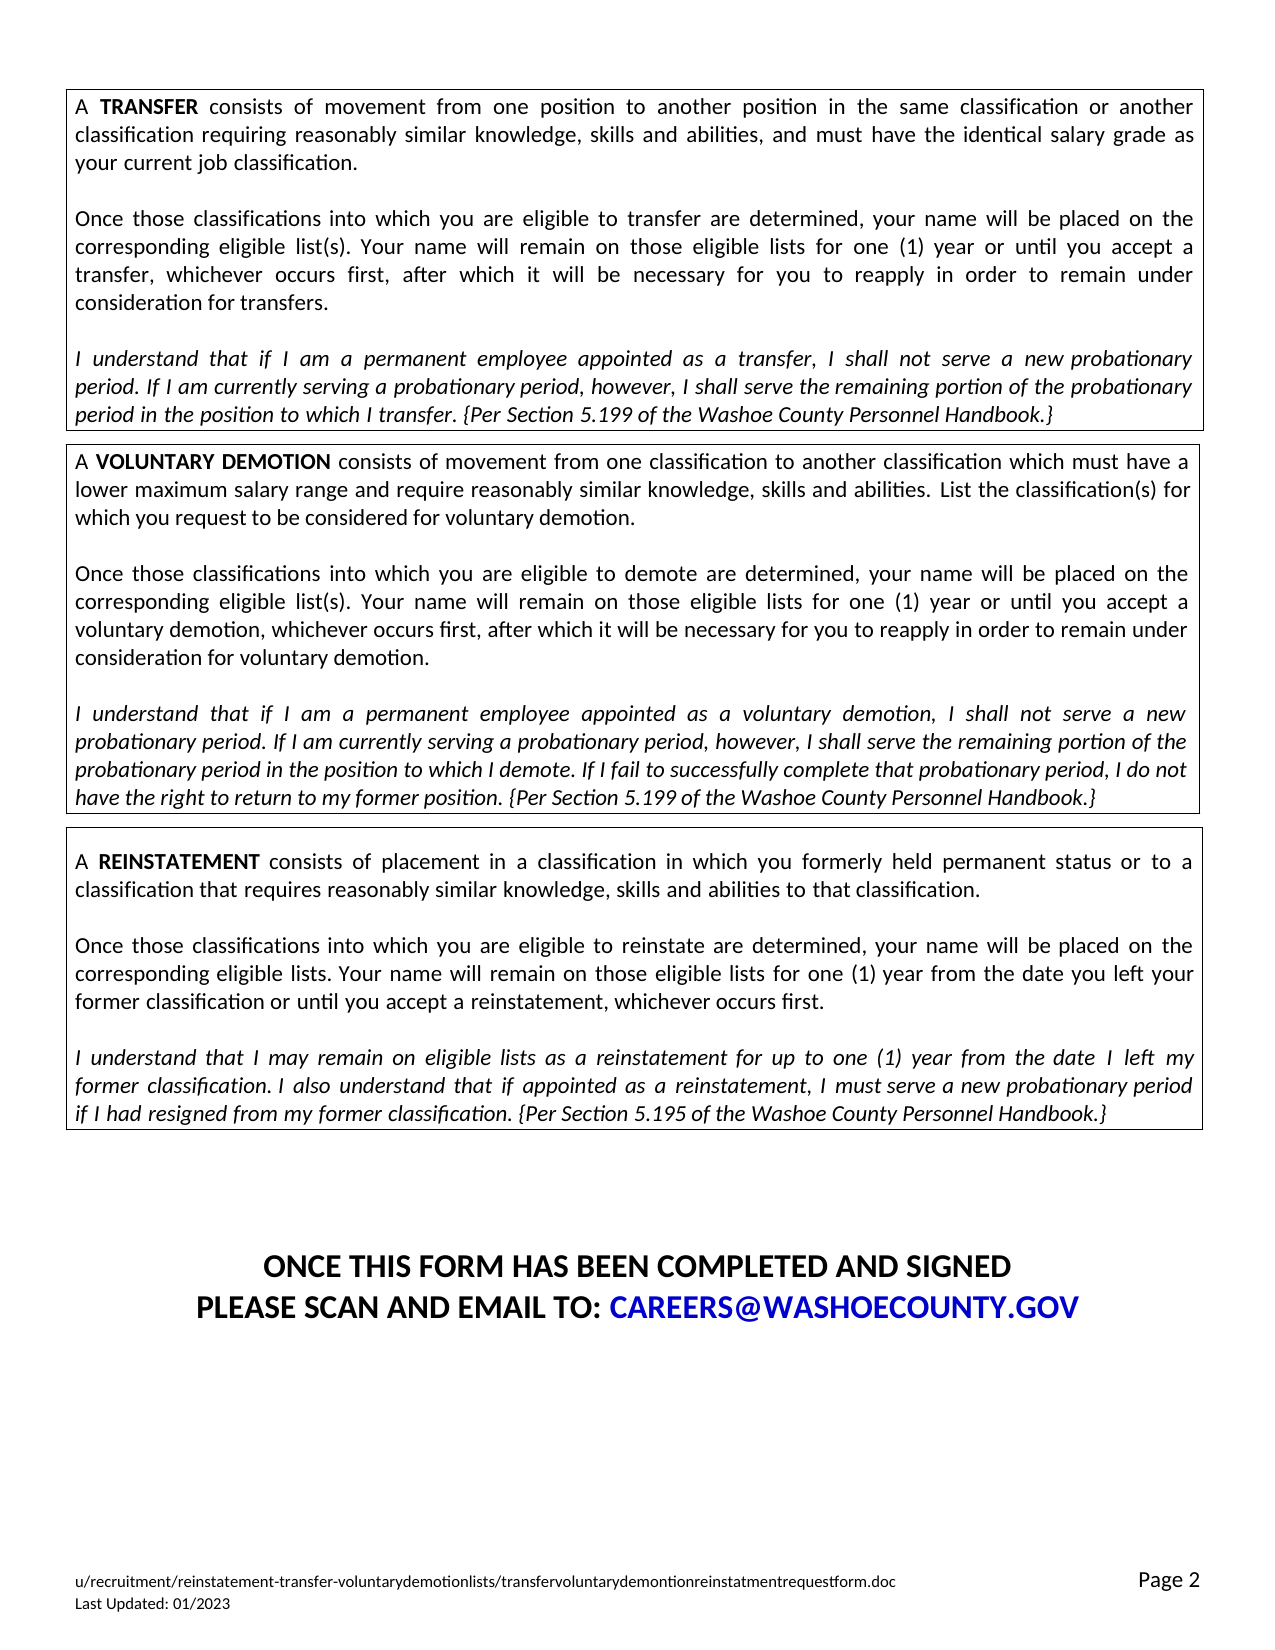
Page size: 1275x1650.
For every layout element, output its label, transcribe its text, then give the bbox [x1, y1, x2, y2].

text PLEASE SCAN AND EMAIL TO: CAREERS@WASHOECOUNTY.GOV [75, 1286, 1200, 1326]
text I understand that if I am a permanent employee appointed as a voluntary demotion, I shall not serve a new probationary period. If I am currently serving a probationary period, however, I shall serve the remaining portion of the probationary period in the position to which I demote. If I fail to successfully complete that probationary period, I do not have the right to return to my former position. {Per Section 5.199 of the Washoe County Personnel Handbook.} [67, 696, 1199, 813]
text Once those classifications into which you are eligible to reinstate are determined, your name will be placed on the corresponding eligible lists. Your name will remain on those eligible lists for one (1) year from the date you left your former classification or until you accept a reinstatement, whichever occurs first. [67, 911, 1202, 1015]
text I understand that if I am a permanent employee appointed as a transfer, I shall not serve a new probationary period. If I am currently serving a probationary period, however, I shall serve the remaining portion of the probationary period in the position to which I transfer. {Per Section 5.199 of the Washoe County Personnel Handbook.} [67, 341, 1203, 430]
text Once those classifications into which you are eligible to demote are determined, your name will be placed on the corresponding eligible list(s). Your name will remain on those eligible lists for one (1) year or until you accept a voluntary demotion, whichever occurs first, after which it will be necessary for you to reapply in order to remain under consideration for voluntary demotion. [67, 556, 1199, 671]
text Once those classifications into which you are eligible to transfer are determined, your name will be placed on the corresponding eligible list(s). Your name will remain on those eligible lists for one (1) year or until you accept a transfer, whichever occurs first, after which it will be necessary for you to reapply in order to remain under consideration for transfers. [67, 201, 1203, 316]
text I understand that I may remain on eligible lists as a reinstatement for up to one (1) year from the date I left my former classification. I also understand that if appointed as a reinstatement, I must serve a new probationary period if I had resigned from my former classification. {Per Section 5.195 of the Washoe County Personnel Handbook.} [67, 1023, 1202, 1129]
text A TRANSFER consists of movement from one position to another position in the same classification or another classification requiring reasonably similar knowledge, skills and abilities, and must have the identical salary grade as your current job classification. [67, 90, 1203, 176]
text ONCE THIS FORM HAS BEEN COMPLETED AND SIGNED [75, 1245, 1200, 1286]
text A REINSTATEMENT consists of placement in a classification in which you formerly held permanent status or to a classification that requires reasonably similar knowledge, skills and abilities to that classification. [67, 828, 1202, 903]
text A VOLUNTARY DEMOTION consists of movement from one classification to another classification which must have a lower maximum salary range and require reasonably similar knowledge, skills and abilities. List the classification(s) for which you request to be considered for voluntary demotion. [67, 445, 1199, 531]
